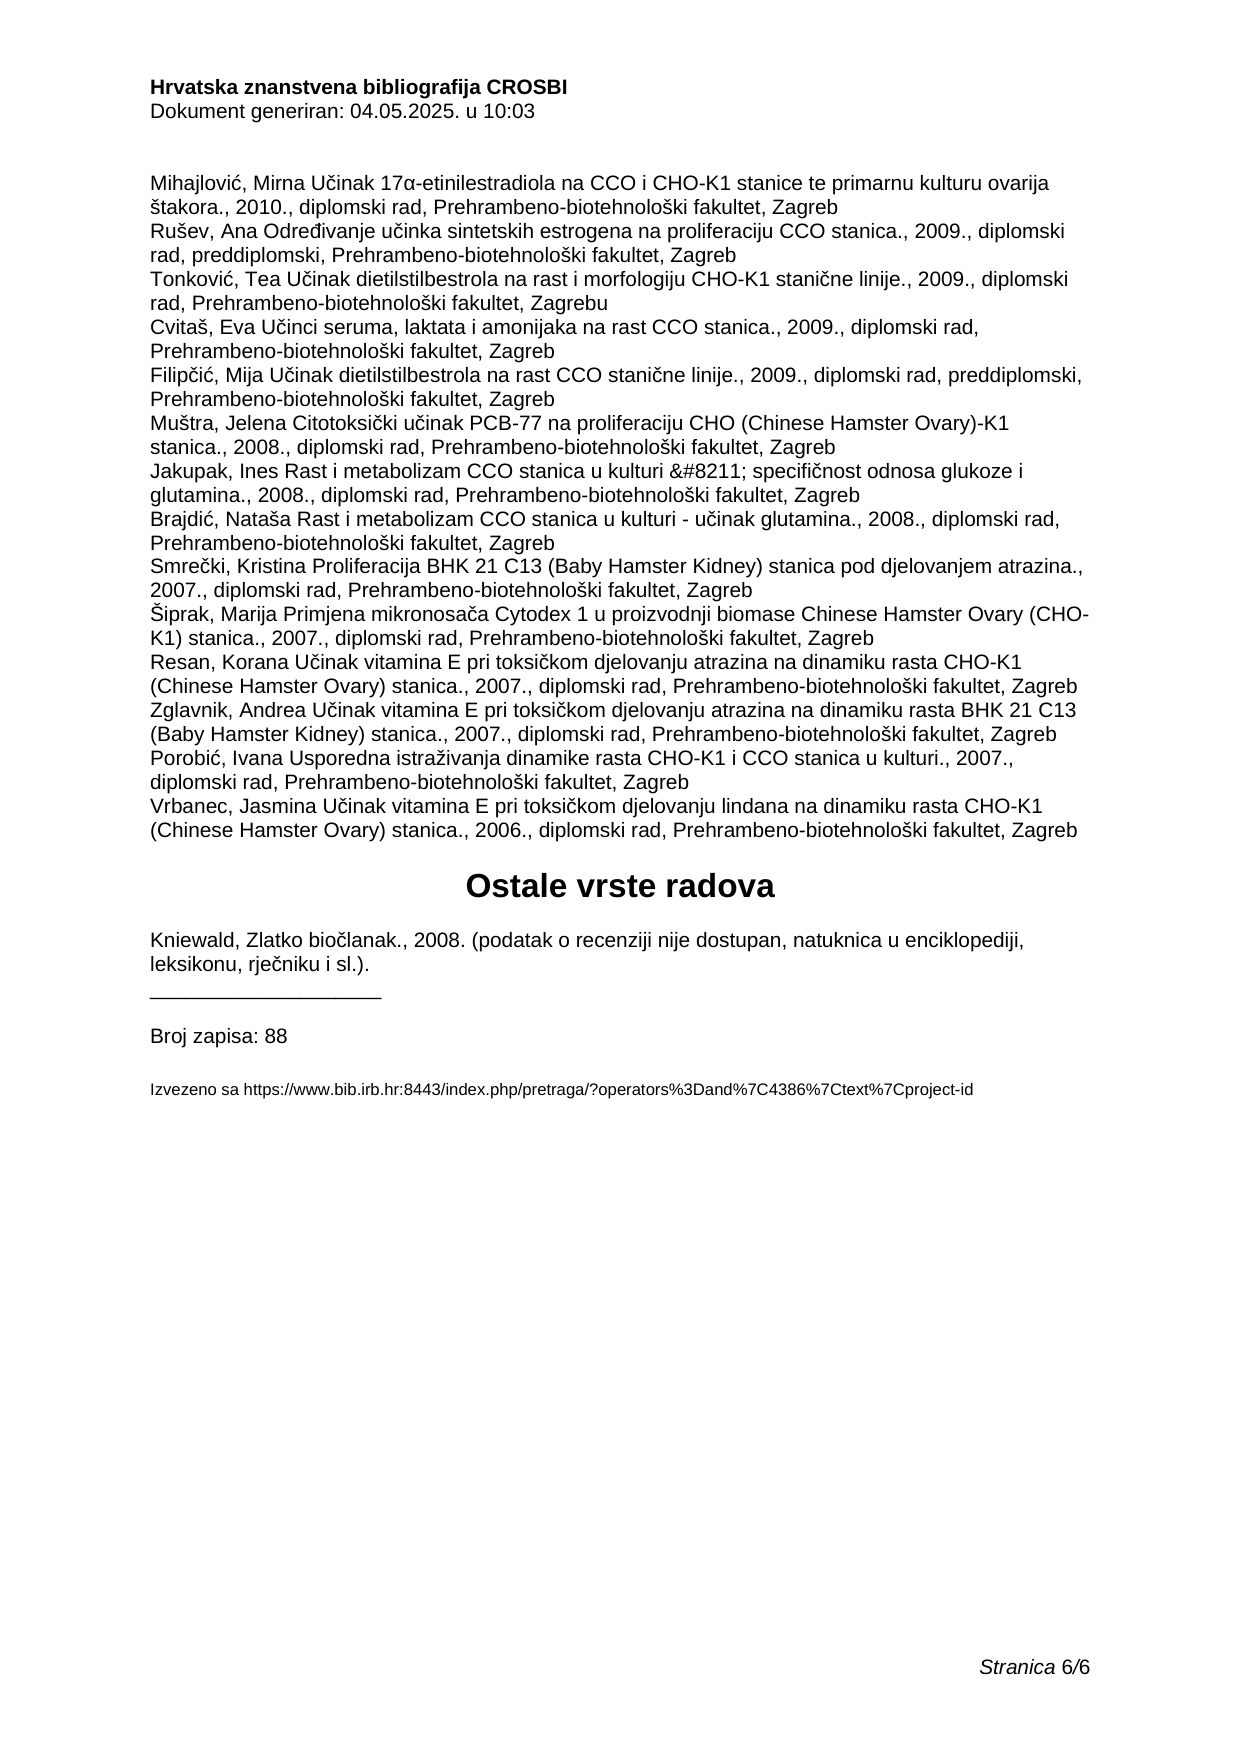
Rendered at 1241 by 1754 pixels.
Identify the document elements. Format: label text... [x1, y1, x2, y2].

text Resan, Korana [150, 650, 1090, 698]
subtitle Ostale vrste radova [150, 866, 1090, 904]
text Jakupak, Ines [150, 458, 1090, 506]
text Šiprak, Marija [150, 602, 1090, 650]
text ____________________ [150, 976, 1090, 1000]
text Brajdić, Nataša [150, 506, 1090, 554]
text Izvezeno sa https://www.bib.irb.hr:8443/index.php/pretraga/?operators%3Dand%7C4386%7Ctext%7Cproject-id [150, 1079, 1090, 1098]
text Rušev, Ana [150, 219, 1090, 267]
text Smrečki, Kristina [150, 554, 1090, 602]
text Broj zapisa: 88 [150, 1024, 1090, 1048]
text Porobić, Ivana [150, 746, 1090, 794]
text Kniewald, Zlatko [150, 928, 1090, 976]
text Filipčić, Mija [150, 363, 1090, 411]
text Muštra, Jelena [150, 411, 1090, 458]
text Zglavnik, Andrea [150, 698, 1090, 746]
text Mihajlović, Mirna [150, 171, 1090, 219]
text Vrbanec, Jasmina [150, 794, 1090, 842]
text Tonković, Tea [150, 267, 1090, 315]
text Cvitaš, Eva [150, 315, 1090, 363]
